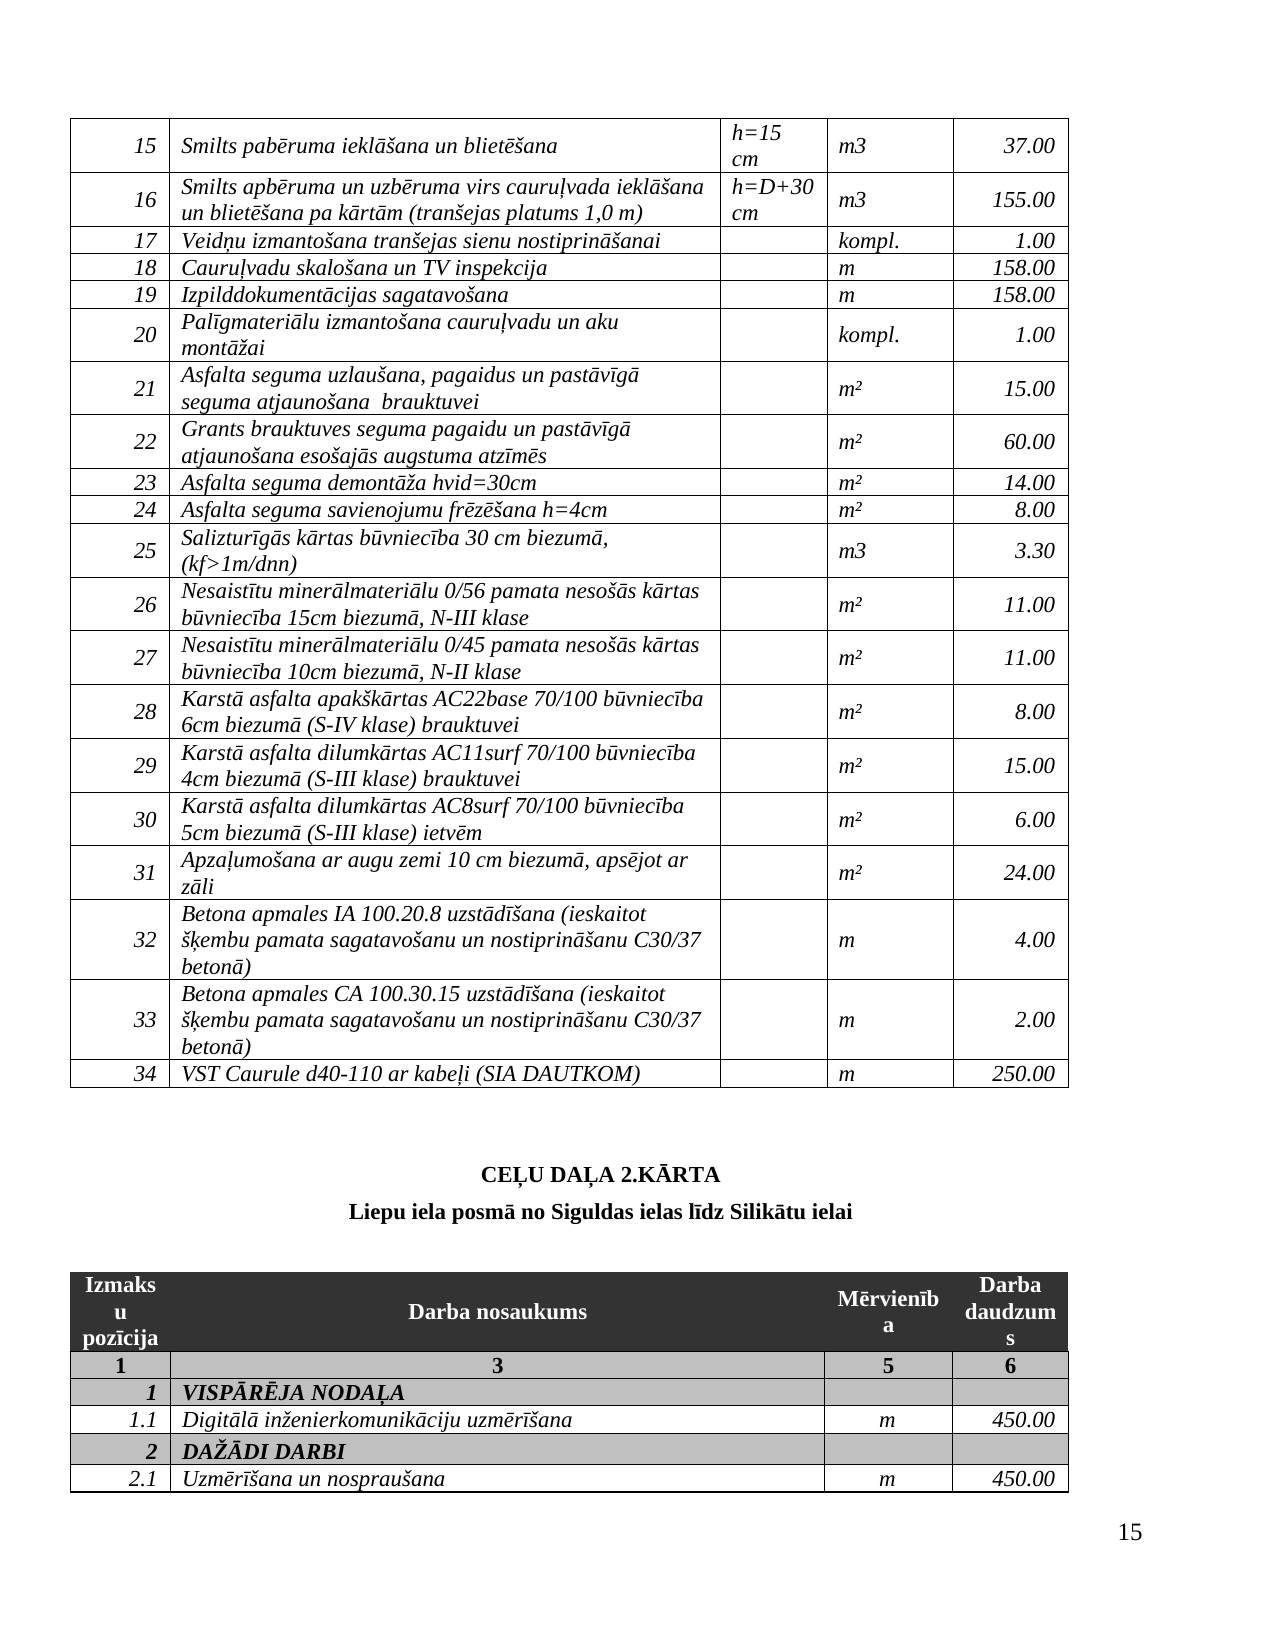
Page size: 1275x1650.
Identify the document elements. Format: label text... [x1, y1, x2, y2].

table_cell 11.00 [954, 578, 1068, 630]
table_cell 37.00 [954, 119, 1068, 172]
table_cell 1.00 [954, 309, 1068, 361]
table_cell m3 [828, 524, 953, 577]
table_header Darba nosaukums [171, 1272, 824, 1351]
table_cell Asfalta seguma savienojumu frēzēšana h=4cm [170, 496, 720, 523]
table_cell 27 [71, 631, 169, 684]
table_cell m² [828, 415, 953, 468]
table_cell [825, 1434, 952, 1464]
table_cell 1.1 [71, 1406, 170, 1433]
table_cell m² [828, 469, 953, 495]
table_cell Cauruļvadu skalošana un TV inspekcija [170, 254, 720, 280]
table_cell Digitālā inženierkomunikāciju uzmērīšana [171, 1406, 824, 1433]
table_cell 21 [71, 362, 169, 414]
table_cell Nesaistītu minerālmateriālu 0/56 pamata nesošās kārtas būvniecība 15cm biezumā, N-III klase [170, 578, 720, 630]
table_cell 24 [71, 496, 169, 523]
table_cell 11.00 [954, 631, 1068, 684]
table_cell h=15 cm [721, 119, 827, 172]
text Liepu iela posmā no Siguldas ielas līdz Silikātu ielai [59, 1198, 1142, 1224]
table_cell [721, 578, 827, 630]
table_cell m [828, 281, 953, 308]
table_cell DAŽĀDI DARBI [171, 1434, 824, 1464]
table_cell 17 [71, 227, 169, 253]
table_cell m² [828, 362, 953, 414]
table_cell [721, 739, 827, 792]
table_cell Smilts pabēruma ieklāšana un blietēšana [170, 119, 720, 172]
table_cell 23 [71, 469, 169, 495]
table_cell [721, 793, 827, 845]
table_cell 250.00 [954, 1060, 1068, 1087]
table_cell Karstā asfalta apakškārtas AC22base 70/100 būvniecība 6cm biezumā (S-IV klase) brauktuvei [170, 685, 720, 738]
table_cell 20 [71, 309, 169, 361]
table_cell 8.00 [954, 685, 1068, 738]
table_cell [721, 1060, 827, 1087]
table_cell 24.00 [954, 846, 1068, 899]
table_cell h=D+30 cm [721, 173, 827, 226]
table_cell Salizturīgās kārtas būvniecība 30 cm biezumā, (kf>1m/dnn) [170, 524, 720, 577]
table_cell 6.00 [954, 793, 1068, 845]
table_cell m [828, 980, 953, 1059]
table_cell [721, 254, 827, 280]
table_cell Betona apmales CA 100.30.15 uzstādīšana (ieskaitot šķembu pamata sagatavošanu un nostiprināšanu C30/37 betonā) [170, 980, 720, 1059]
table_cell [721, 309, 827, 361]
table_cell [721, 980, 827, 1059]
table_cell [721, 900, 827, 979]
table_cell m² [828, 578, 953, 630]
table_cell m [828, 900, 953, 979]
table_cell Veidņu izmantošana tranšejas sienu nostiprināšanai [170, 227, 720, 253]
table_cell 33 [71, 980, 169, 1059]
table_cell 450.00 [953, 1465, 1068, 1491]
table_cell 26 [71, 578, 169, 630]
table_cell Apzaļumošana ar augu zemi 10 cm biezumā, apsējot ar zāli [170, 846, 720, 899]
table_cell [721, 415, 827, 468]
table_cell 4.00 [954, 900, 1068, 979]
table_cell m² [828, 631, 953, 684]
table_cell 6 [953, 1352, 1068, 1378]
table_cell 1 [71, 1379, 170, 1405]
table_cell Asfalta seguma uzlaušana, pagaidus un pastāvīgā seguma atjaunošana brauktuvei [170, 362, 720, 414]
table_header Izmaksu pozīcija [70, 1272, 171, 1351]
table_cell [721, 685, 827, 738]
table_cell [953, 1434, 1068, 1464]
table_cell 22 [71, 415, 169, 468]
table_cell 60.00 [954, 415, 1068, 468]
table_cell [721, 227, 827, 253]
table_cell 2.00 [954, 980, 1068, 1059]
table_cell [953, 1379, 1068, 1405]
table_cell m3 [828, 119, 953, 172]
table_cell 28 [71, 685, 169, 738]
table_cell 158.00 [954, 254, 1068, 280]
table_cell Nesaistītu minerālmateriālu 0/45 pamata nesošās kārtas būvniecība 10cm biezumā, N-II klase [170, 631, 720, 684]
table_cell 155.00 [954, 173, 1068, 226]
table_cell 450.00 [953, 1406, 1068, 1433]
table_header Darba daudzums [952, 1272, 1068, 1351]
table_cell 31 [71, 846, 169, 899]
table_cell [721, 281, 827, 308]
table_cell Asfalta seguma demontāža hvid=30cm [170, 469, 720, 495]
table_cell m3 [828, 173, 953, 226]
table_cell Izpilddokumentācijas sagatavošana [170, 281, 720, 308]
table_cell [721, 362, 827, 414]
table_cell 19 [71, 281, 169, 308]
table_cell [721, 846, 827, 899]
table_cell 1 [71, 1352, 170, 1378]
table_cell VST Caurule d40-110 ar kabeļi (SIA DAUTKOM) [170, 1060, 720, 1087]
table_cell Karstā asfalta dilumkārtas AC11surf 70/100 būvniecība 4cm biezumā (S-III klase) brauktuvei [170, 739, 720, 792]
table_cell [825, 1379, 952, 1405]
table_cell 15.00 [954, 739, 1068, 792]
table_cell 25 [71, 524, 169, 577]
table_cell kompl. [828, 227, 953, 253]
table_cell m [828, 1060, 953, 1087]
table_cell 34 [71, 1060, 169, 1087]
table_cell 16 [71, 173, 169, 226]
table_cell VISPĀRĒJA NODAĻA [171, 1379, 824, 1405]
table_cell 29 [71, 739, 169, 792]
table_cell m² [828, 793, 953, 845]
table_cell Uzmērīšana un nospraušana [171, 1465, 824, 1491]
table_cell 14.00 [954, 469, 1068, 495]
table_cell 18 [71, 254, 169, 280]
table_cell 30 [71, 793, 169, 845]
table_cell kompl. [828, 309, 953, 361]
table_cell Palīgmateriālu izmantošana cauruļvadu un aku montāžai [170, 309, 720, 361]
table_cell 2.1 [71, 1465, 170, 1491]
table_cell 32 [71, 900, 169, 979]
table_cell m² [828, 739, 953, 792]
table_cell 15.00 [954, 362, 1068, 414]
table_cell m [825, 1465, 952, 1491]
table_cell 15 [71, 119, 169, 172]
table_cell Smilts apbēruma un uzbēruma virs cauruļvada ieklāšana un blietēšana pa kārtām (tranšejas platums 1,0 m) [170, 173, 720, 226]
table_cell [721, 524, 827, 577]
table_cell [721, 631, 827, 684]
table_cell 1.00 [954, 227, 1068, 253]
table_cell Betona apmales IA 100.20.8 uzstādīšana (ieskaitot šķembu pamata sagatavošanu un nostiprināšanu C30/37 betonā) [170, 900, 720, 979]
table_cell Grants brauktuves seguma pagaidu un pastāvīgā atjaunošana esošajās augstuma atzīmēs [170, 415, 720, 468]
table_cell m² [828, 496, 953, 523]
table_cell 3 [171, 1352, 824, 1378]
table_cell m [828, 254, 953, 280]
table_cell 158.00 [954, 281, 1068, 308]
table_cell [721, 496, 827, 523]
table_cell [721, 469, 827, 495]
table_cell m [825, 1406, 952, 1433]
table_cell Karstā asfalta dilumkārtas AC8surf 70/100 būvniecība 5cm biezumā (S-III klase) ietvēm [170, 793, 720, 845]
table_cell 3.30 [954, 524, 1068, 577]
table_header Mērvienība [824, 1272, 952, 1351]
table_cell 2 [71, 1434, 170, 1464]
table_cell m² [828, 685, 953, 738]
text CEĻU DAĻA 2.KĀRTA [59, 1161, 1142, 1188]
table_cell 8.00 [954, 496, 1068, 523]
table_cell m² [828, 846, 953, 899]
table_cell 5 [825, 1352, 952, 1378]
